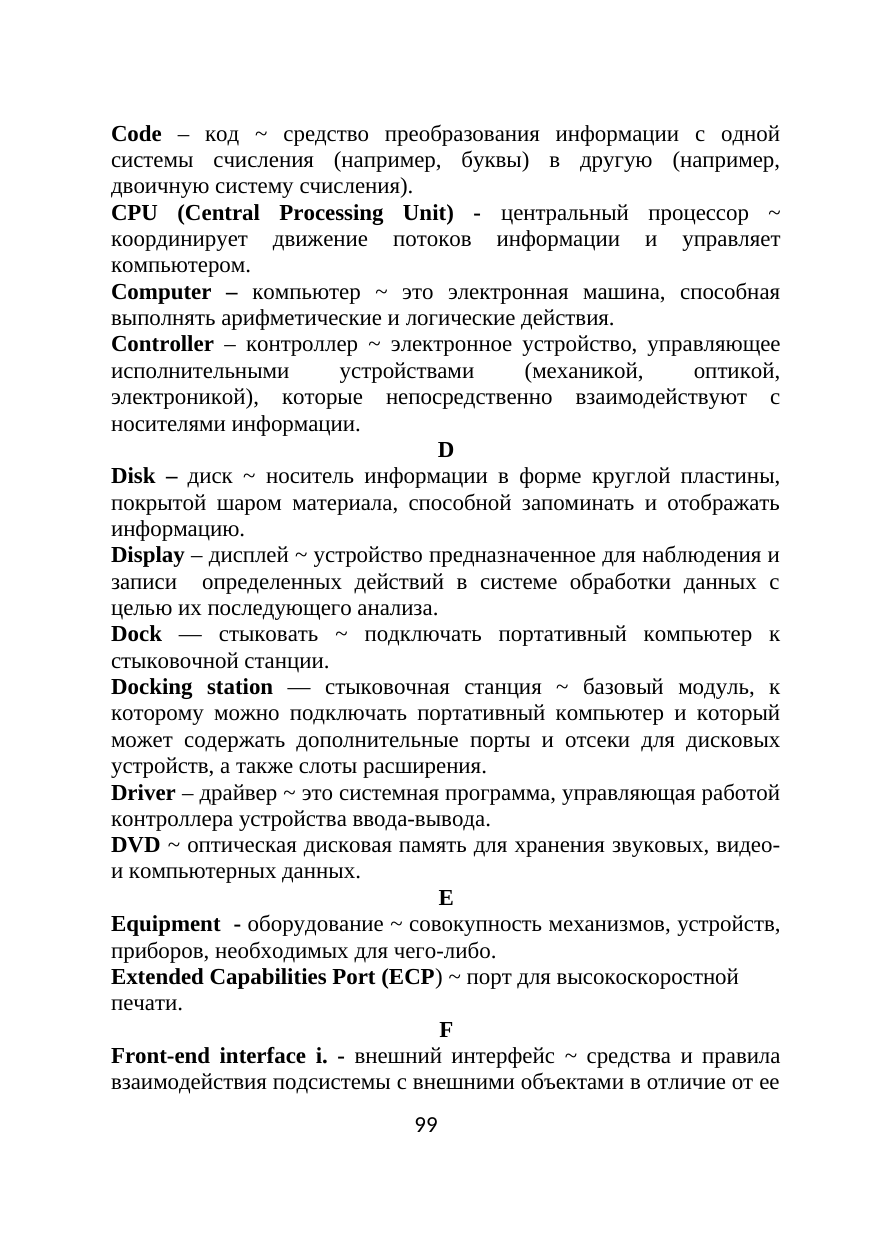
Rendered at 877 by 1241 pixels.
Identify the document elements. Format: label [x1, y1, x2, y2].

table_header [109, 118, 783, 1096]
